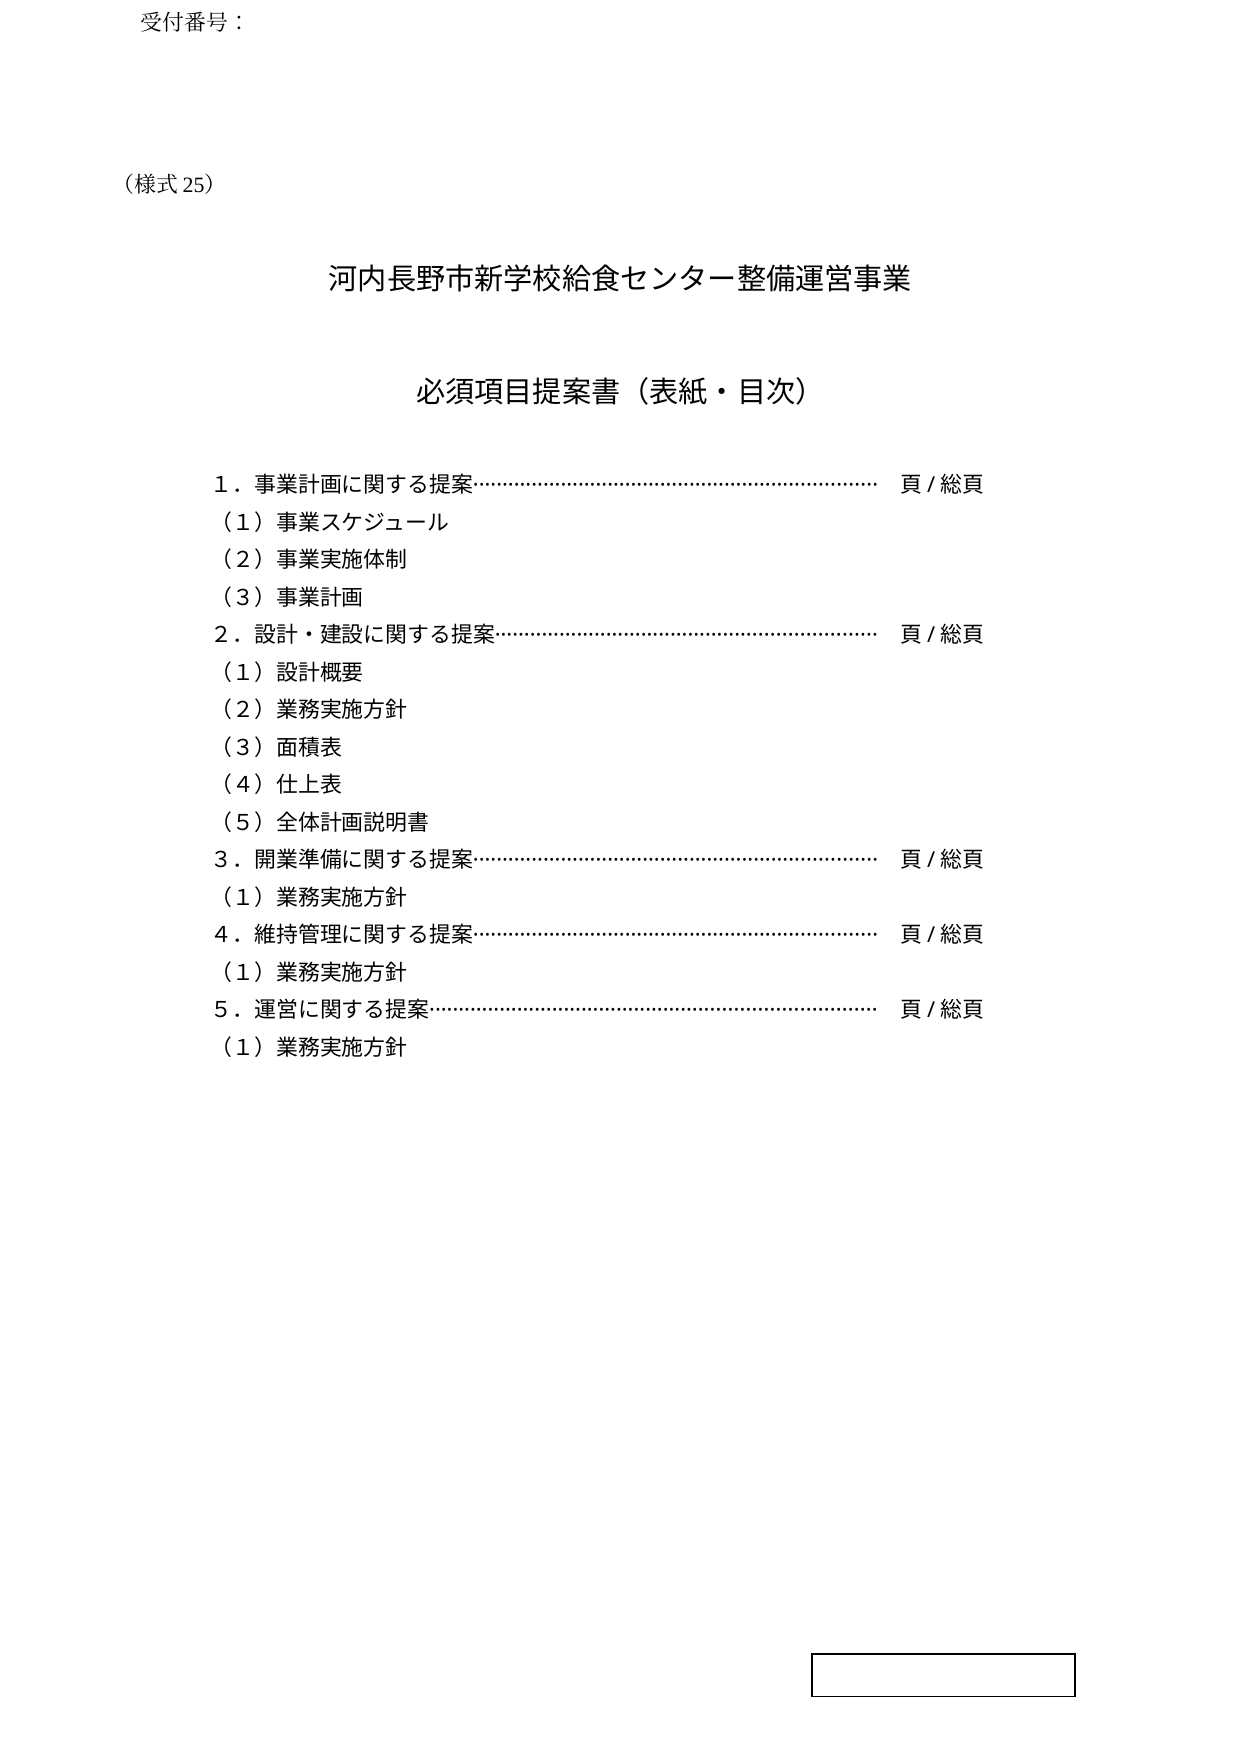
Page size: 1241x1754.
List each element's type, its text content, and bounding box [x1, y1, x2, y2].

text ５．運営に関する提案 頁 / 総頁 [123, 989, 1128, 1027]
text ３．開業準備に関する提案 頁 / 総頁 [123, 839, 1128, 877]
text （２）事業実施体制 [123, 539, 1128, 577]
text １．事業計画に関する提案 頁 / 総頁 [123, 464, 1128, 502]
text （２）業務実施方針 [123, 689, 1128, 727]
text （様式25） [112, 164, 1128, 202]
text （１）業務実施方針 [123, 1027, 1128, 1064]
text （１）業務実施方針 [123, 877, 1128, 914]
text ２．設計・建設に関する提案 頁 / 総頁 [123, 614, 1128, 652]
text （１）設計概要 [123, 652, 1128, 689]
text （３）面積表 [123, 727, 1128, 764]
text （３）事業計画 [123, 577, 1128, 614]
text （５）全体計画説明書 [123, 802, 1128, 839]
text （１）業務実施方針 [123, 952, 1128, 989]
text （４）仕上表 [123, 764, 1128, 802]
text 必須項目提案書（表紙・目次） [112, 352, 1128, 427]
text （１）事業スケジュール [123, 502, 1128, 539]
text 河内長野市新学校給食センター整備運営事業 [112, 239, 1128, 314]
text ４．維持管理に関する提案 頁 / 総頁 [123, 914, 1128, 952]
